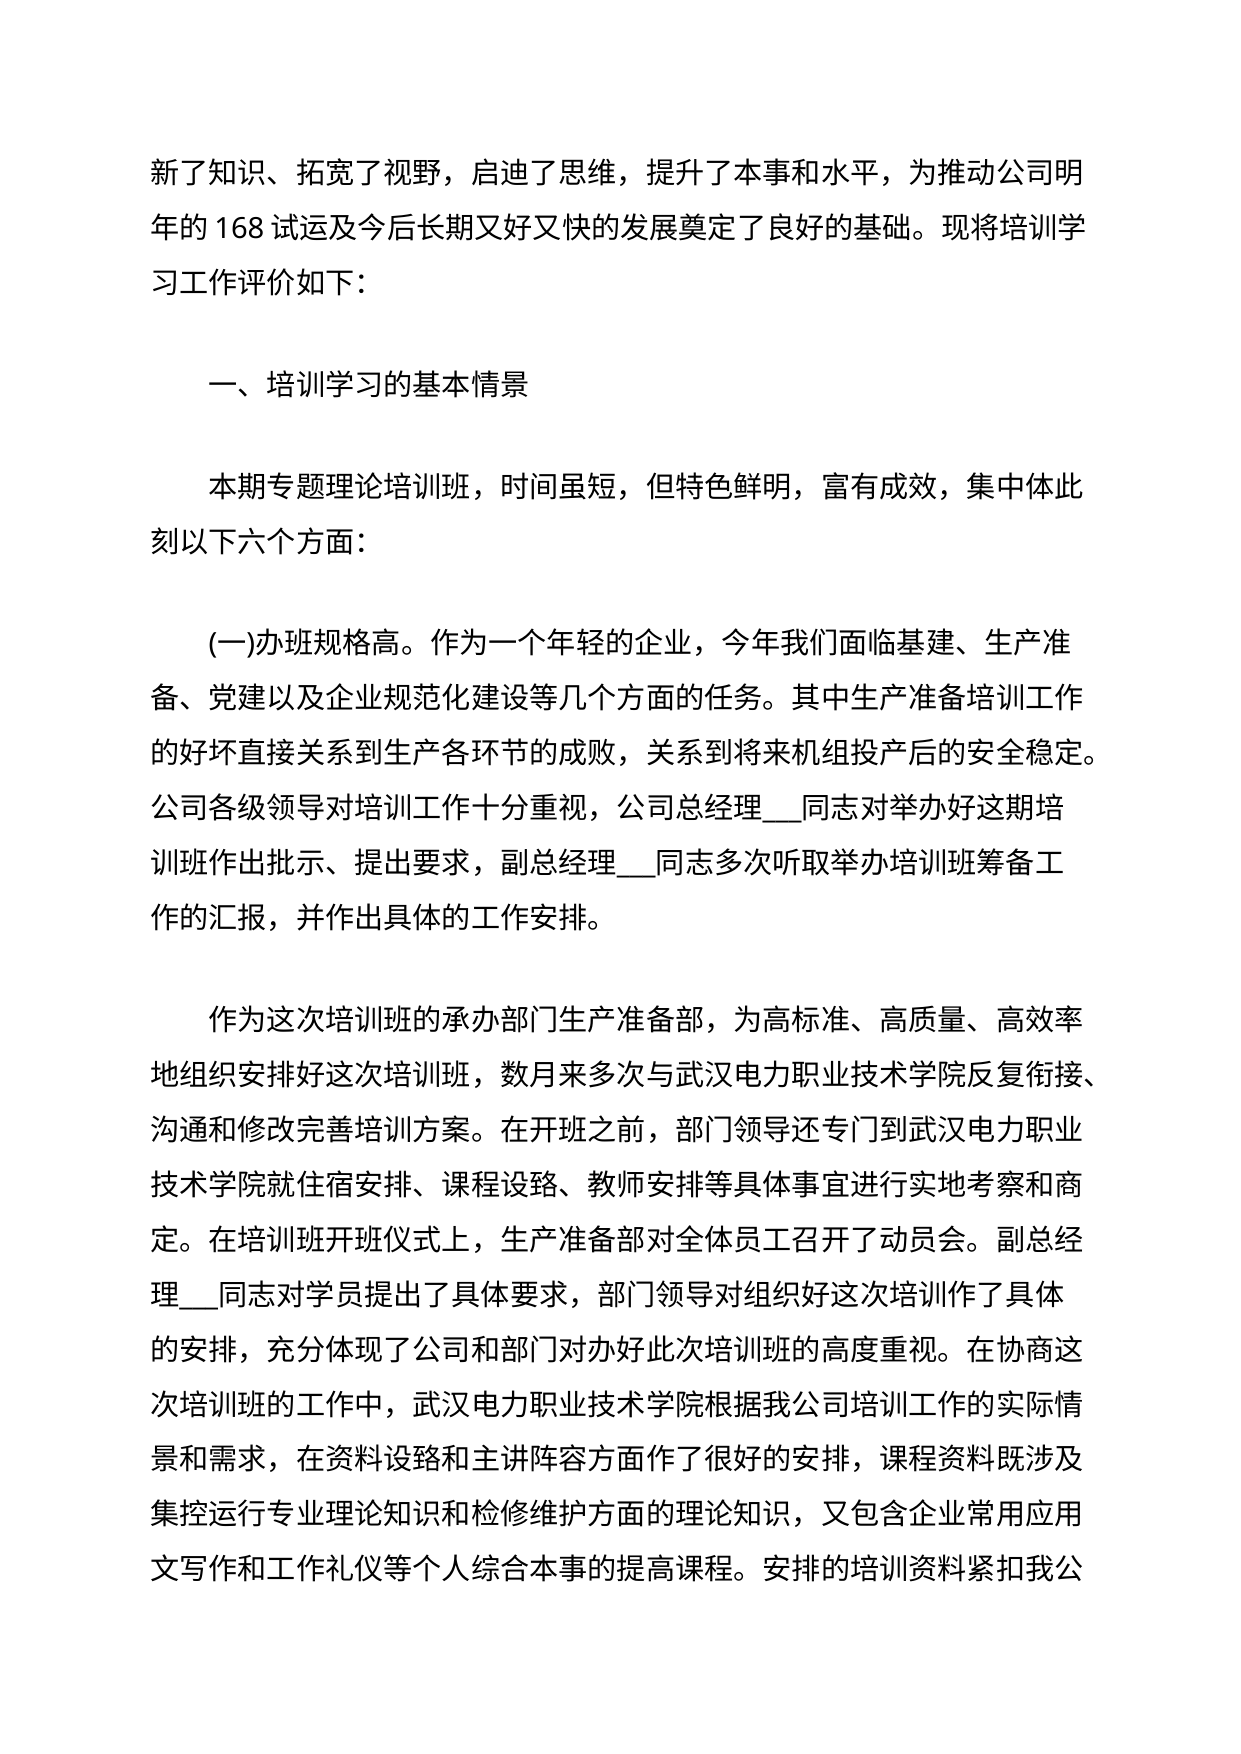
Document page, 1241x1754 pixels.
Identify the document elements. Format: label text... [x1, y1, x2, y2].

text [150, 150, 1090, 302]
text 一、培训学习的基本情景 [150, 362, 1090, 404]
text (一)办班规格高。作为一个年轻的企业，今年我们面临基建、生产准备、党建以及企业规范化建设等几个方面的任务。其中生产准备培训工作的好坏直接关系到生产各环节的成败，关系到将来机组投产后的安全稳定。公司各级领导对培训工作十分重视，公司总经理___同志对举办好这期培训班作出批示、提出要求，副总经理___同志多次听取举办培训班筹备工作的汇报，并作出具体的工作安排。 [150, 620, 1090, 937]
text 本期专题理论培训班，时间虽短，但特色鲜明，富有成效，集中体此刻以下六个方面： [150, 463, 1090, 561]
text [150, 997, 1090, 1588]
